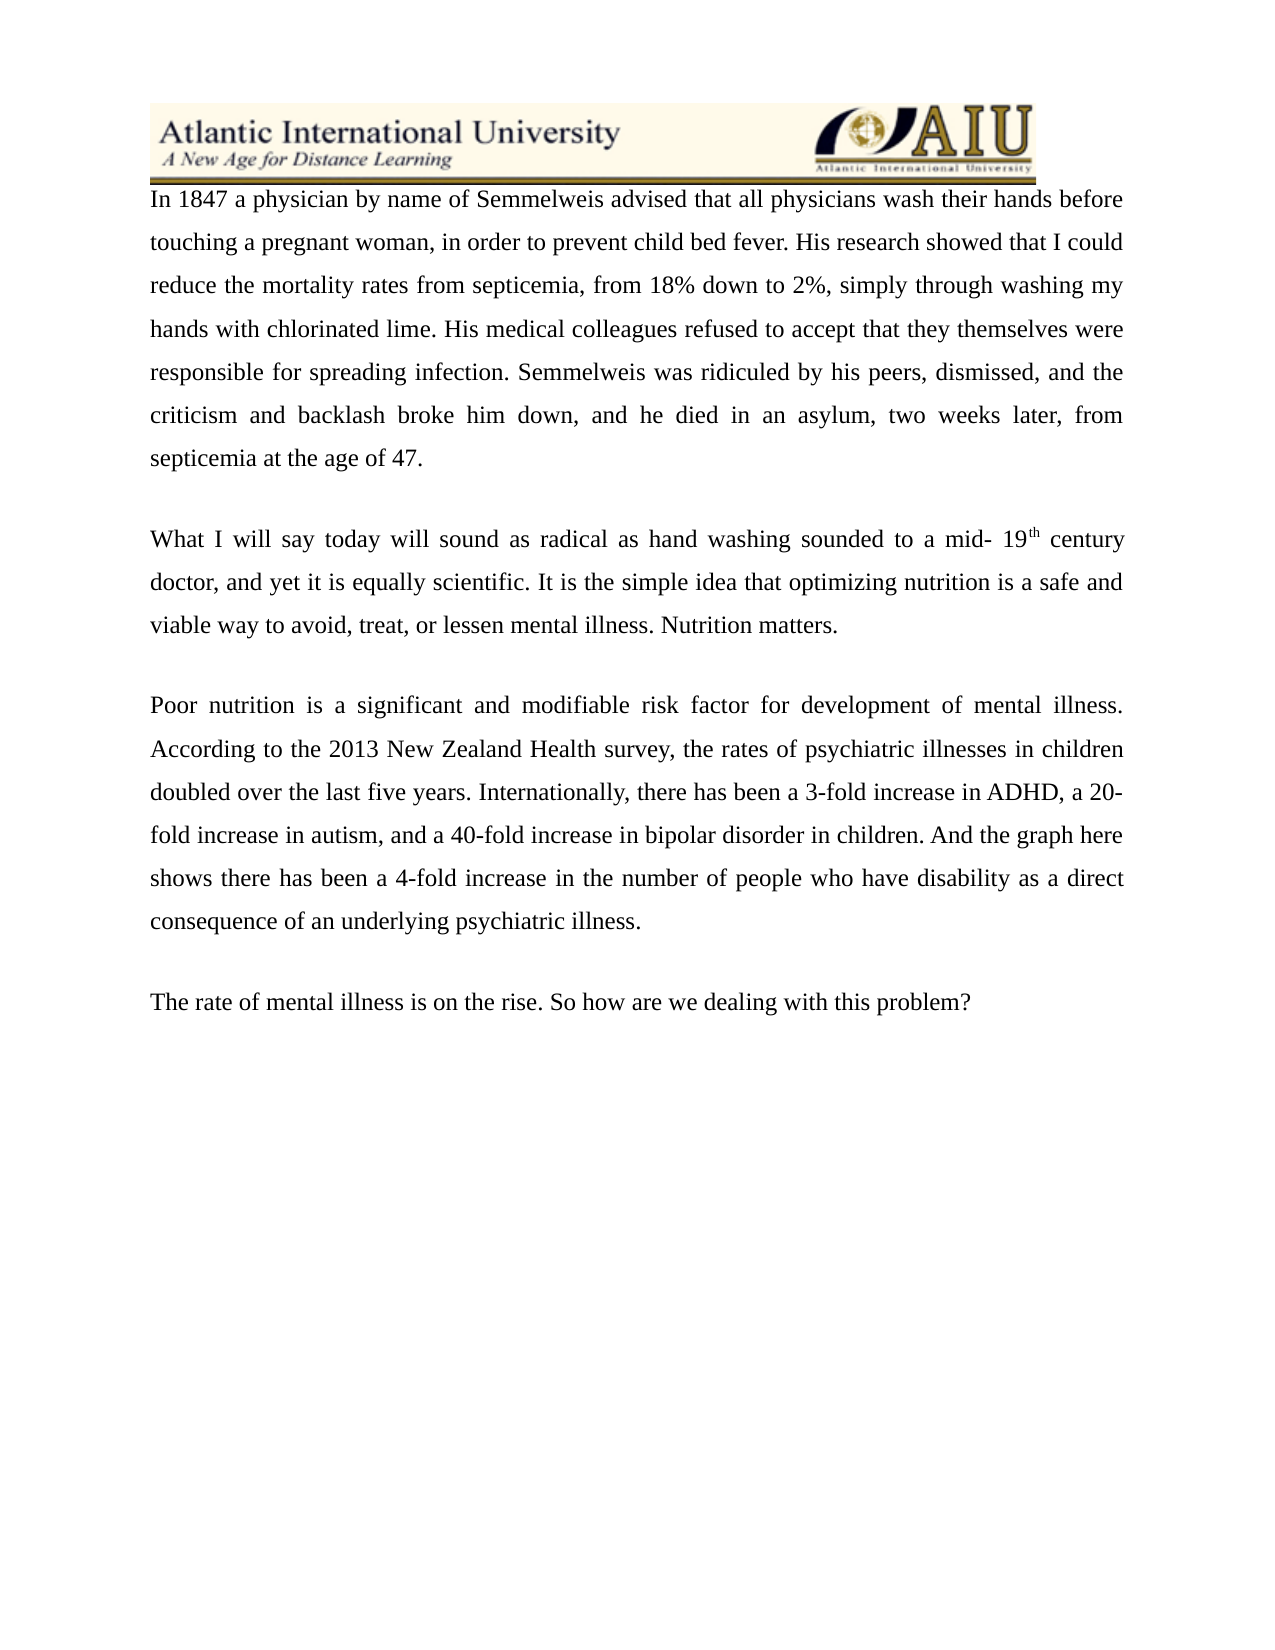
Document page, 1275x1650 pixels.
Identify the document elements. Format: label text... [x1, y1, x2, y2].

text The rate of mental illness is on the rise. So how are we dealing with this problem? [150, 987, 1125, 1016]
text What I will say today will sound as radical as hand washing sounded to a mid- 19th century doctor, and yet it is equally scientific. It is the simple idea that optimizing nutrition is a safe and viable way to avoid, treat, or lessen mental illness. Nutrition matters. [150, 524, 1125, 639]
picture [150, 103, 1037, 185]
text Poor nutrition is a significant and modifiable risk factor for development of mental illness. According to the 2013 New Zealand Health survey, the rates of psychiatric illnesses in children doubled over the last five years. Internationally, there has been a 3-fold increase in ADHD, a 20-fold increase in autism, and a 40-fold increase in bipolar disorder in children. And the graph here shows there has been a 4-fold increase in the number of people who have disability as a direct consequence of an underlying psychiatric illness. [150, 691, 1125, 935]
text In 1847 a physician by name of Semmelweis advised that all physicians wash their hands before touching a pregnant woman, in order to prevent child bed fever. His research showed that I could reduce the mortality rates from septicemia, from 18% down to 2%, simply through washing my hands with chlorinated lime. His medical colleagues refused to accept that they themselves were responsible for spreading infection. Semmelweis was ridiculed by his peers, dismissed, and the criticism and backlash broke him down, and he died in an asylum, two weeks later, from septicemia at the age of 47. [150, 184, 1125, 472]
